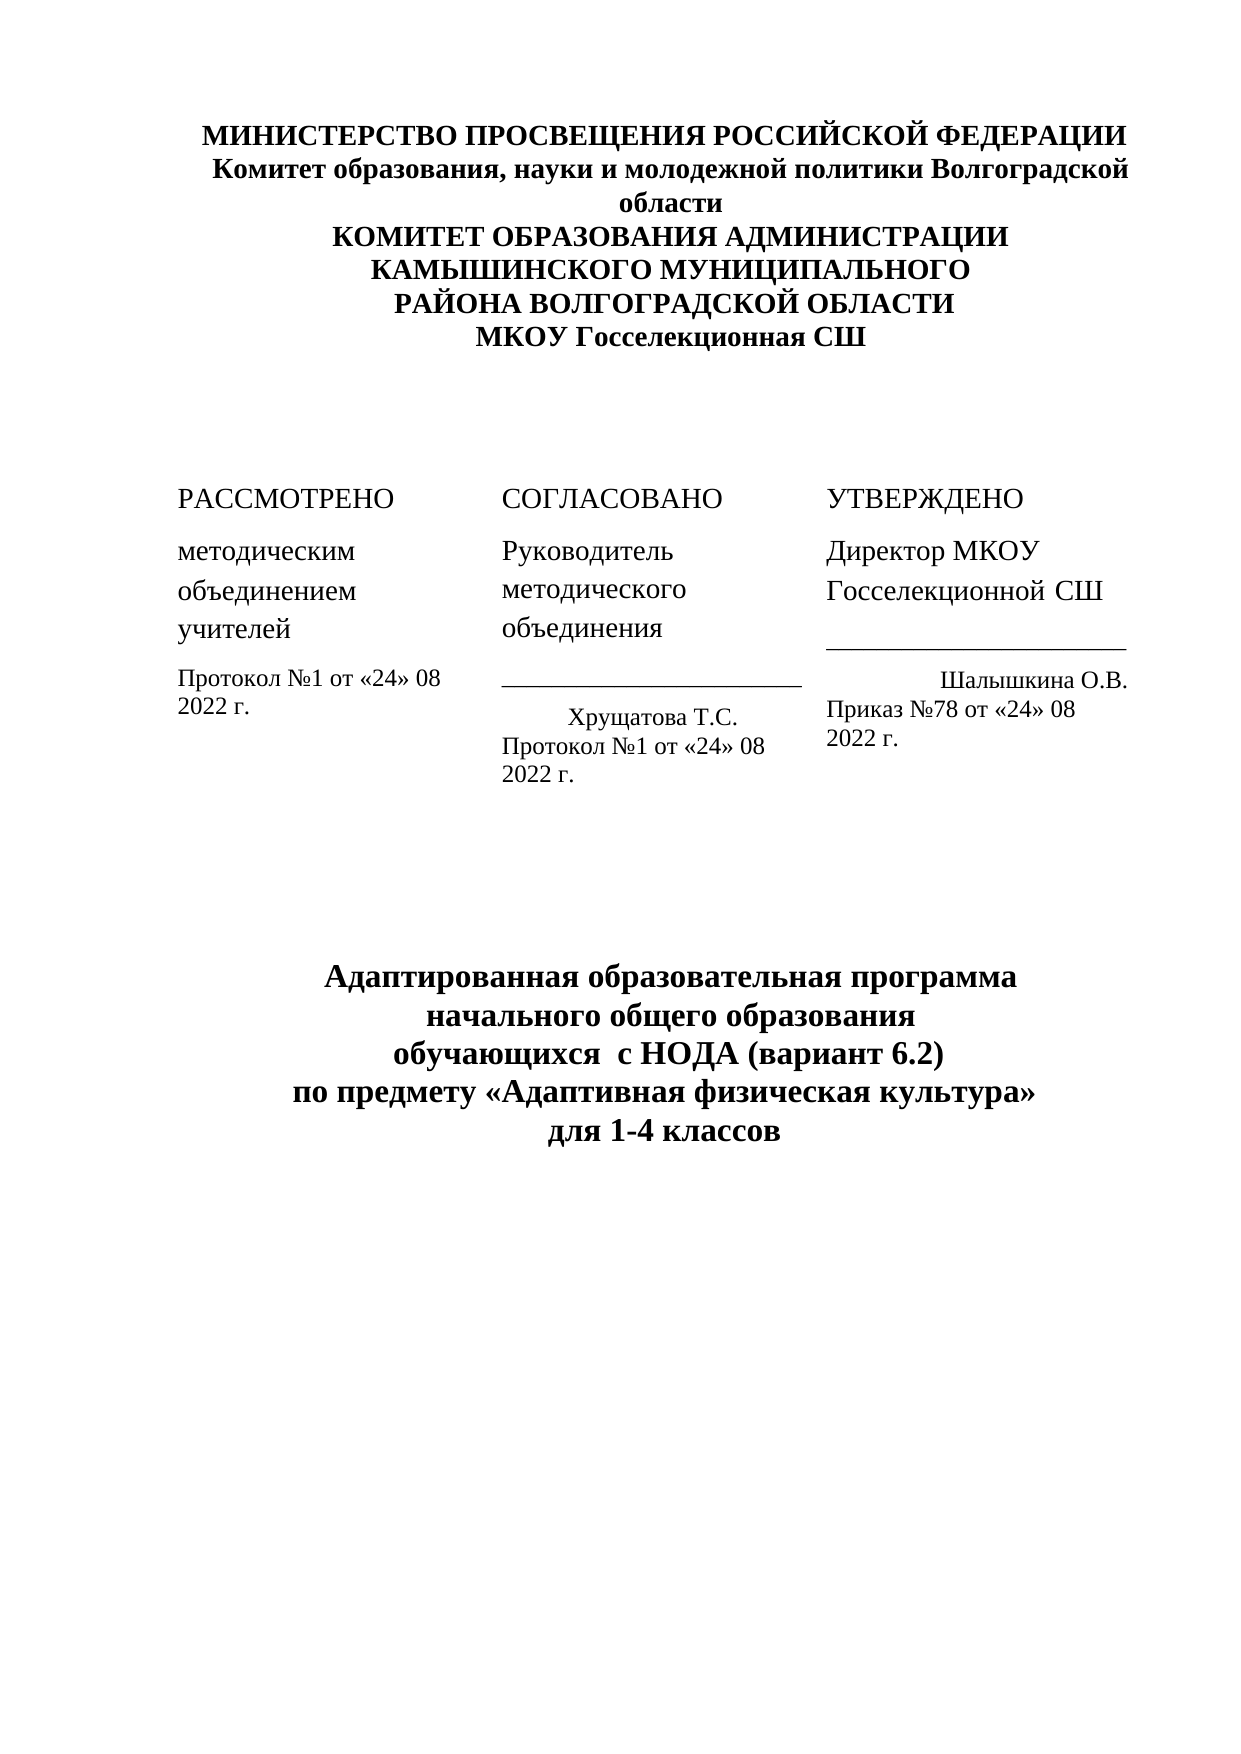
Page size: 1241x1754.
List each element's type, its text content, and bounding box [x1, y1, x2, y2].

table_header РАССМОТРЕНО методическим объединением учителей Протокол №1 от «24» 08 2022 г. [166, 482, 490, 829]
text по предмету «Адаптивная физическая культура» [177, 1072, 1152, 1110]
text МКОУ Госселекционная СШ [190, 319, 1152, 353]
text КОМИТЕТ ОБРАЗОВАНИЯ АДМИНИСТРАЦИИ КАМЫШИНСКОГО МУНИЦИПАЛЬНОГО РАЙОНА ВОЛГОГРАДСКОЙ ОБЛАСТИ [190, 219, 1152, 319]
text МИНИСТЕРСТВО ПРОСВЕЩЕНИЯ РОССИЙСКОЙ ФЕДЕРАЦИИ [177, 118, 1152, 152]
text для 1-4 классов [177, 1110, 1152, 1148]
table_header СОГЛАСОВАНО Руководитель методического объединения ________________________ Хрущатова Т.С. Протокол №1 от «24» 08 2022 г. [490, 482, 815, 829]
text начального общего образования [190, 995, 1152, 1033]
text Комитет образования, науки и молодежной политики Волгоградской области [190, 152, 1152, 219]
table_header УТВЕРЖДЕНО Директор МКОУ Госселекционной СШ ________________________ Шалышкина О.В. Приказ №78 от «24» 08 2022 г. [815, 482, 1139, 829]
text обучающихся с НОДА (вариант 6.2) [177, 1033, 1152, 1072]
text Адаптированная образовательная программа [190, 957, 1152, 995]
